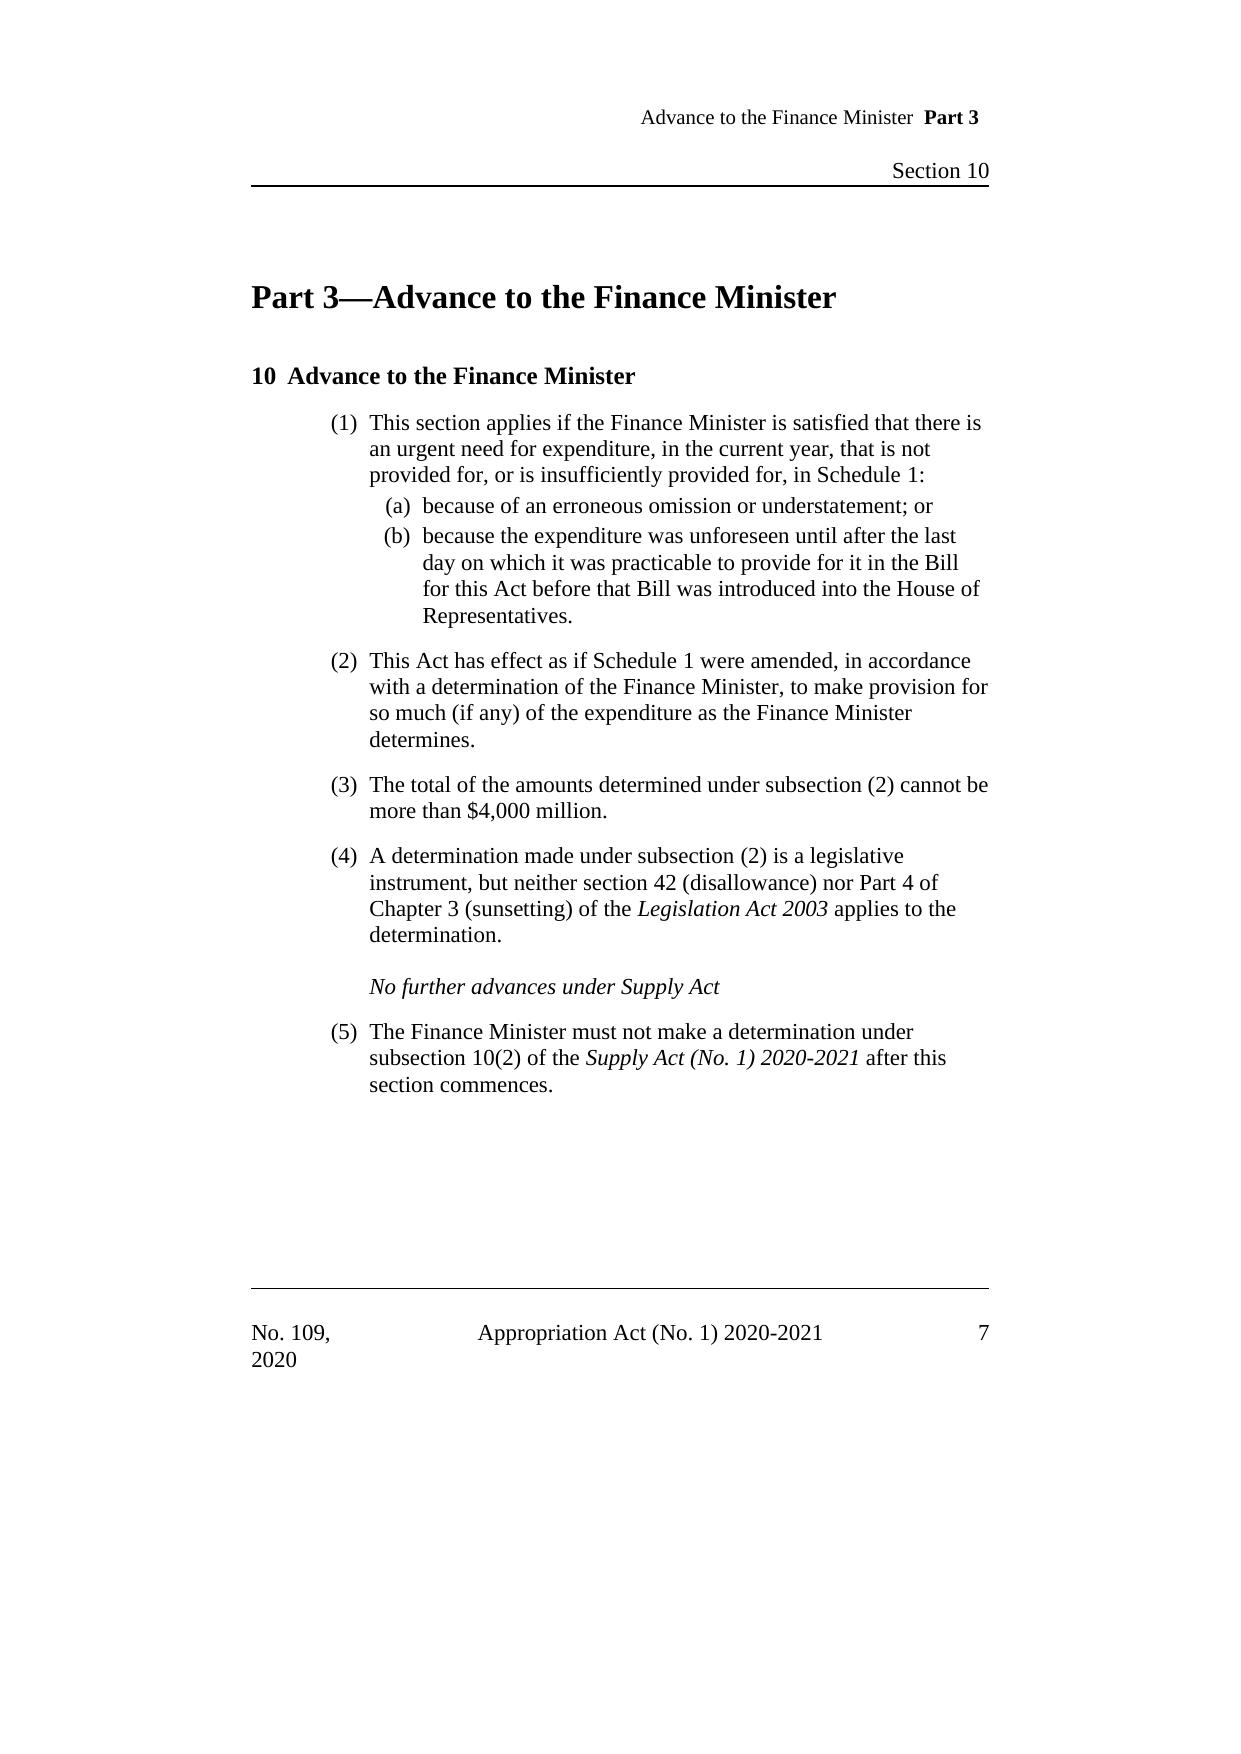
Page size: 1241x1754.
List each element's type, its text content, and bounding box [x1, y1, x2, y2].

text (b) because the expenditure was unforeseen until after the last day on which it was practicable to provide for it in the Bill for this Act before that Bill was introduced into the House of Representatives. [251, 523, 989, 628]
text (a) because of an erroneous omission or understatement; or [251, 492, 989, 518]
text (5) The Finance Minister must not make a determination under subsection 10(2) of the Supply Act (No. 1) 2020-2021 after this section commences. [251, 1018, 989, 1097]
text (4) A determination made under subsection (2) is a legislative instrument, but neither section 42 (disallowance) nor Part 4 of Chapter 3 (sunsetting) of the Legislation Act 2003 applies to the determination. [251, 842, 989, 948]
text Part 3—Advance to the Finance Minister [251, 277, 989, 316]
text (1) This section applies if the Finance Minister is satisfied that there is an urgent need for expenditure, in the current year, that is not provided for, or is insufficiently provided for, in Schedule 1: [251, 409, 989, 488]
text (3) The total of the amounts determined under subsection (2) cannot be more than $4,000 million. [251, 771, 989, 824]
text No further advances under Supply Act [369, 973, 989, 999]
text 10 Advance to the Finance Minister [251, 361, 989, 390]
text (2) This Act has effect as if Schedule 1 were amended, in accordance with a determination of the Finance Minister, to make provision for so much (if any) of the expenditure as the Finance Minister determines. [251, 647, 989, 752]
